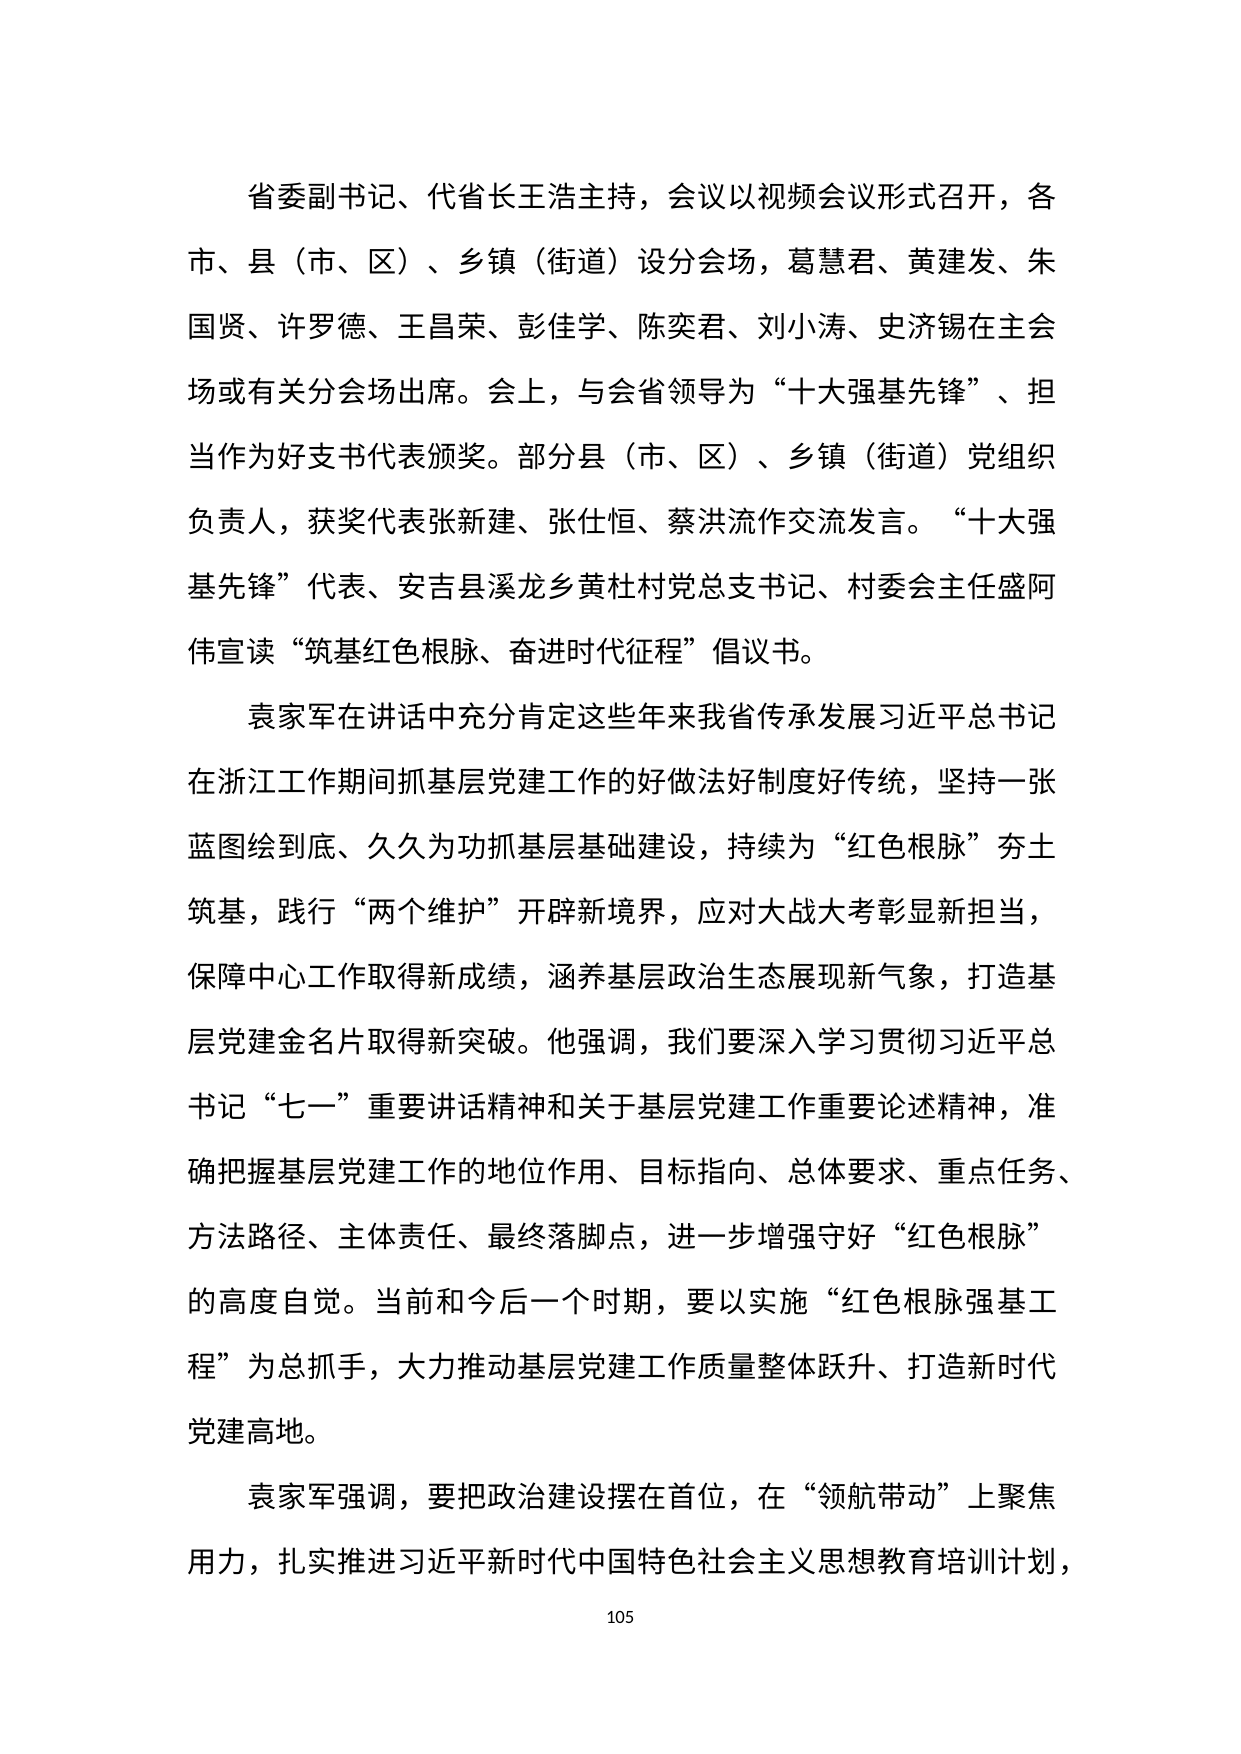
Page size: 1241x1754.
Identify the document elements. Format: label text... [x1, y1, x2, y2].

text 省委副书记、代省长王浩主持，会议以视频会议形式召开，各市、县（市、区）、乡镇（街道）设分会场，葛慧君、黄建发、朱国贤、许罗德、王昌荣、彭佳学、陈奕君、刘小涛、史济锡在主会场或有关分会场出席。会上，与会省领导为“十大强基先锋”、担当作为好支书代表颁奖。部分县（市、区）、乡镇（街道）党组织负责人，获奖代表张新建、张仕恒、蔡洪流作交流发言。“十大强基先锋”代表、安吉县溪龙乡黄杜村党总支书记、村委会主任盛阿伟宣读“筑基红色根脉、奋进时代征程”倡议书。 [187, 162, 1059, 682]
text 袁家军在讲话中充分肯定这些年来我省传承发展习近平总书记在浙江工作期间抓基层党建工作的好做法好制度好传统，坚持一张蓝图绘到底、久久为功抓基层基础建设，持续为“红色根脉”夯土筑基，践行“两个维护”开辟新境界，应对大战大考彰显新担当，保障中心工作取得新成绩，涵养基层政治生态展现新气象，打造基层党建金名片取得新突破。他强调，我们要深入学习贯彻习近平总书记“七一”重要讲话精神和关于基层党建工作重要论述精神，准确把握基层党建工作的地位作用、目标指向、总体要求、重点任务、方法路径、主体责任、最终落脚点，进一步增强守好“红色根脉”的高度自觉。当前和今后一个时期，要以实施“红色根脉强基工程”为总抓手，大力推动基层党建工作质量整体跃升、打造新时代党建高地。 [187, 682, 1059, 1462]
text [187, 1462, 1059, 1592]
